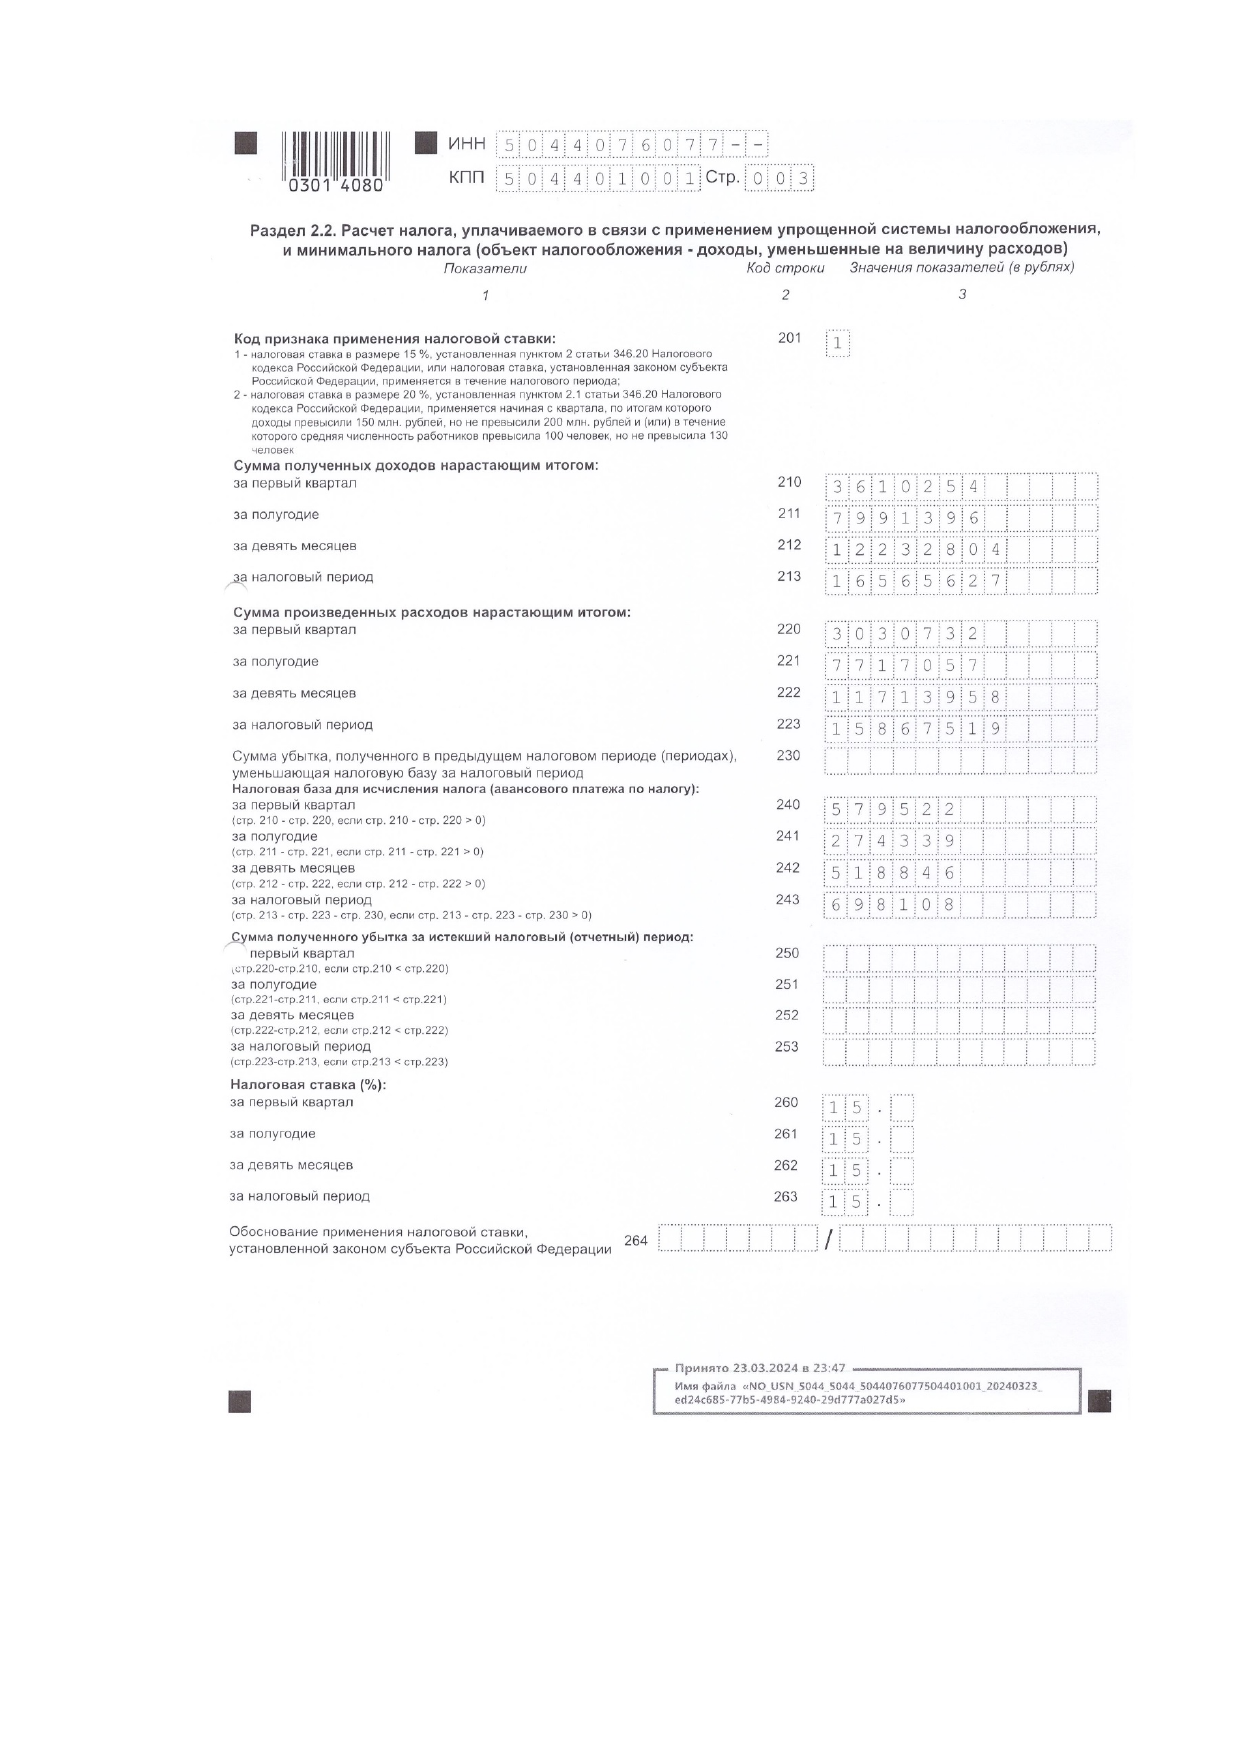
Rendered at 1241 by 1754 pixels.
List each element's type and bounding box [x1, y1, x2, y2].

picture [177, 118, 1152, 1636]
